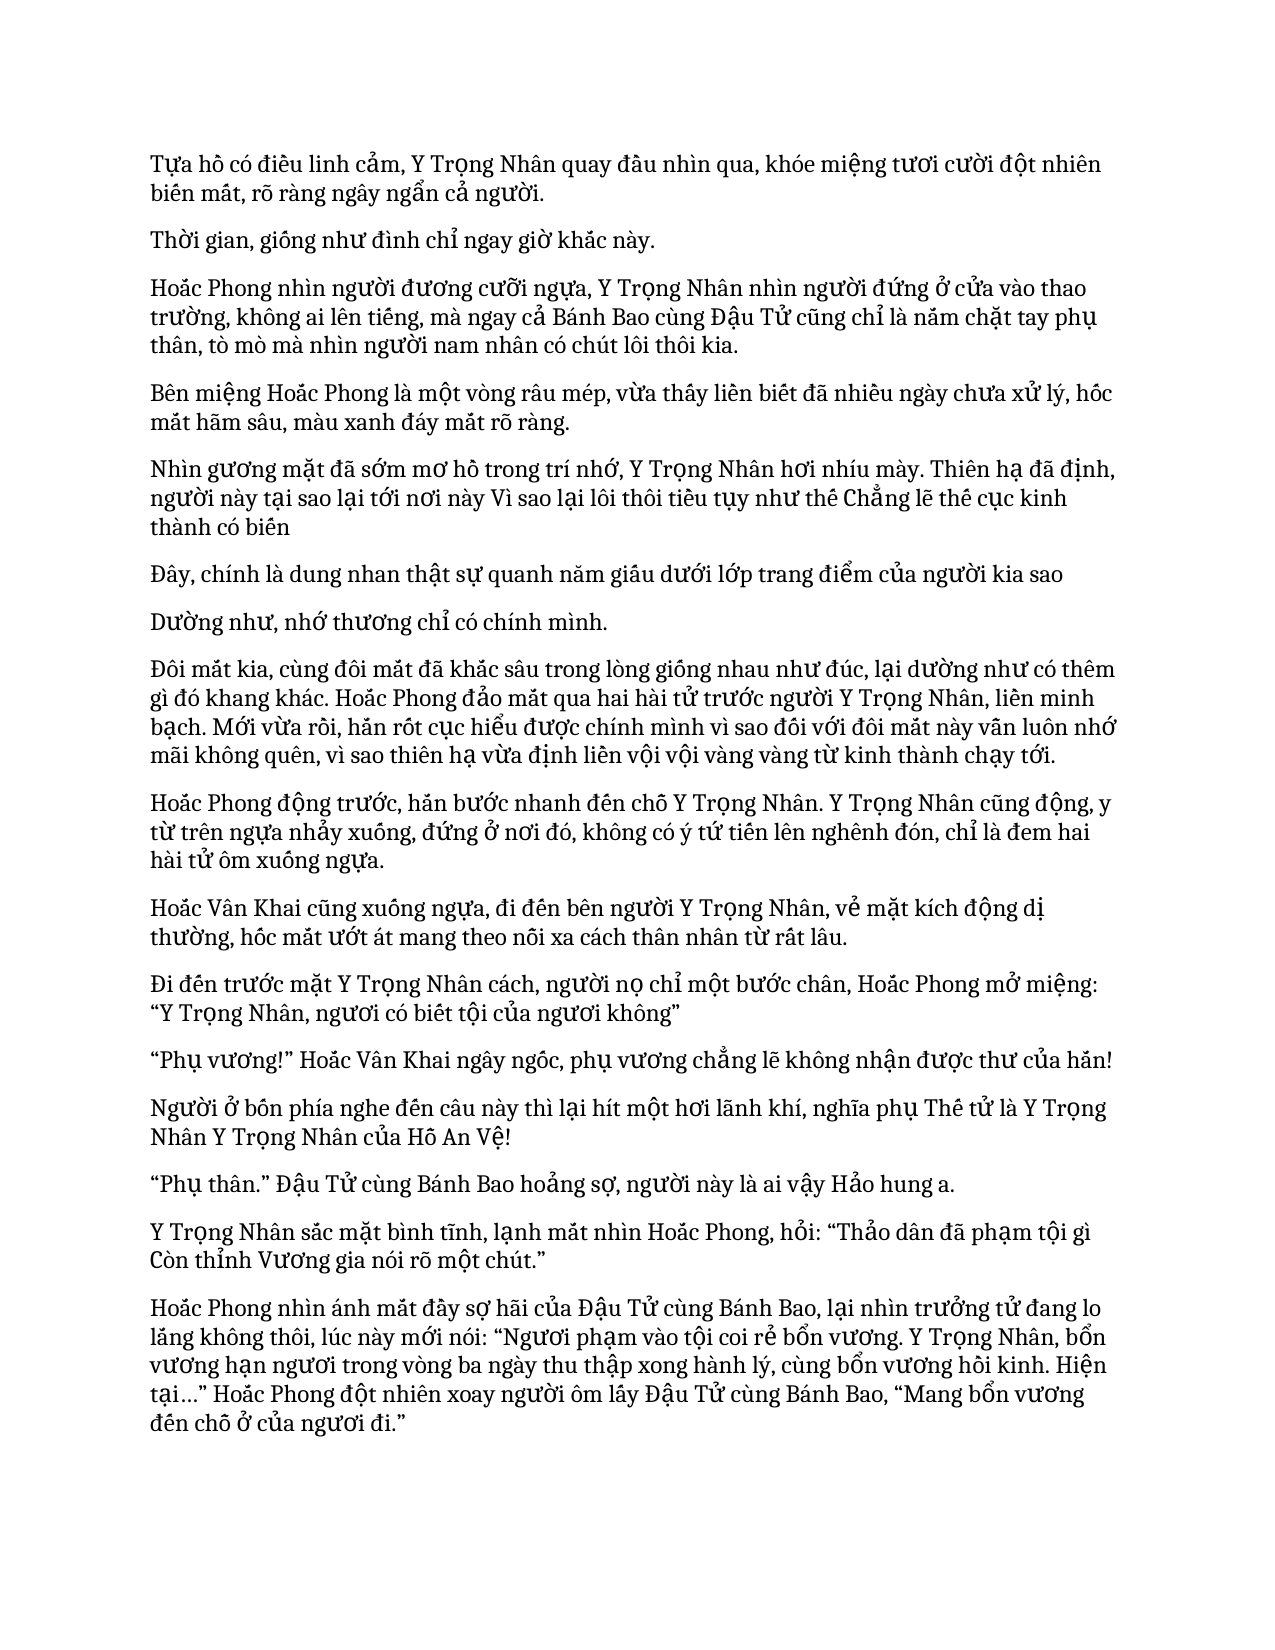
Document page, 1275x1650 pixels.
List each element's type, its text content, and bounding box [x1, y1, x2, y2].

text Bên miệng Hoắc Phong là một vòng râu mép, vừa thấy liền biết đã nhiều ngày chưa xử lý, hốc mắt hãm sâu, màu xanh đáy mắt rõ ràng. [150, 379, 1125, 436]
text Hoắc Phong nhìn người đương cưỡi ngựa, Y Trọng Nhân nhìn người đứng ở cửa vào thao trường, không ai lên tiếng, mà ngay cả Bánh Bao cùng Đậu Tử cũng chỉ là nắm chặt tay phụ thân, tò mò mà nhìn người nam nhân có chút lôi thôi kia. [150, 274, 1125, 360]
text Dường như, nhớ thương chỉ có chính mình. [150, 607, 1125, 636]
text Đôi mắt kia, cùng đôi mắt đã khắc sâu trong lòng giống nhau như đúc, lại dường như có thêm gì đó khang khác. Hoắc Phong đảo mắt qua hai hài tử trước người Y Trọng Nhân, liền minh bạch. Mới vừa rồi, hắn rốt cục hiểu được chính mình vì sao đối với đôi mắt này vẫn luôn nhớ mãi không quên, vì sao thiên hạ vừa định liền vội vội vàng vàng từ kinh thành chạy tới. [150, 655, 1125, 770]
text Hoắc Vân Khai cũng xuống ngựa, đi đến bên người Y Trọng Nhân, vẻ mặt kích động dị thường, hốc mắt ướt át mang theo nỗi xa cách thân nhân từ rất lâu. [150, 894, 1125, 951]
text Nhìn gương mặt đã sớm mơ hồ trong trí nhớ, Y Trọng Nhân hơi nhíu mày. Thiên hạ đã định, người này tại sao lại tới nơi này Vì sao lại lôi thôi tiều tụy như thế Chẳng lẽ thế cục kinh thành có biến [150, 455, 1125, 541]
text “Phụ vương!” Hoắc Vân Khai ngây ngốc, phụ vương chẳng lẽ không nhận được thư của hắn! [150, 1046, 1125, 1075]
text Người ở bốn phía nghe đến câu này thì lại hít một hơi lãnh khí, nghĩa phụ Thế tử là Y Trọng Nhân Y Trọng Nhân của Hỗ An Vệ! [150, 1094, 1125, 1151]
text Đây, chính là dung nhan thật sự quanh năm giấu dưới lớp trang điểm của người kia sao [150, 560, 1125, 589]
text Đi đến trước mặt Y Trọng Nhân cách, người nọ chỉ một bước chân, Hoắc Phong mở miệng: “Y Trọng Nhân, ngươi có biết tội của ngươi không” [150, 970, 1125, 1027]
text Hoắc Phong nhìn ánh mắt đầy sợ hãi của Đậu Tử cùng Bánh Bao, lại nhìn trưởng tử đang lo lắng không thôi, lúc này mới nói: “Ngươi phạm vào tội coi rẻ bổn vương. Y Trọng Nhân, bổn vương hạn ngươi trong vòng ba ngày thu thập xong hành lý, cùng bổn vương hồi kinh. Hiện tại…” Hoắc Phong đột nhiên xoay người ôm lấy Đậu Tử cùng Bánh Bao, “Mang bổn vương đến chỗ ở của ngươi đi.” [150, 1294, 1125, 1437]
text Thời gian, giống như đình chỉ ngay giờ khắc này. [150, 226, 1125, 255]
text Hoắc Phong động trước, hắn bước nhanh đến chỗ Y Trọng Nhân. Y Trọng Nhân cũng động, y từ trên ngựa nhảy xuống, đứng ở nơi đó, không có ý tứ tiến lên nghênh đón, chỉ là đem hai hài tử ôm xuống ngựa. [150, 789, 1125, 875]
text Y Trọng Nhân sắc mặt bình tĩnh, lạnh mắt nhìn Hoắc Phong, hỏi: “Thảo dân đã phạm tội gì Còn thỉnh Vương gia nói rõ một chút.” [150, 1217, 1125, 1275]
text “Phụ thân.” Đậu Tử cùng Bánh Bao hoảng sợ, người này là ai vậy Hảo hung a. [150, 1170, 1125, 1199]
text Tựa hồ có điều linh cảm, Y Trọng Nhân quay đầu nhìn qua, khóe miệng tươi cười đột nhiên biến mất, rõ ràng ngây ngẩn cả người. [150, 150, 1125, 207]
